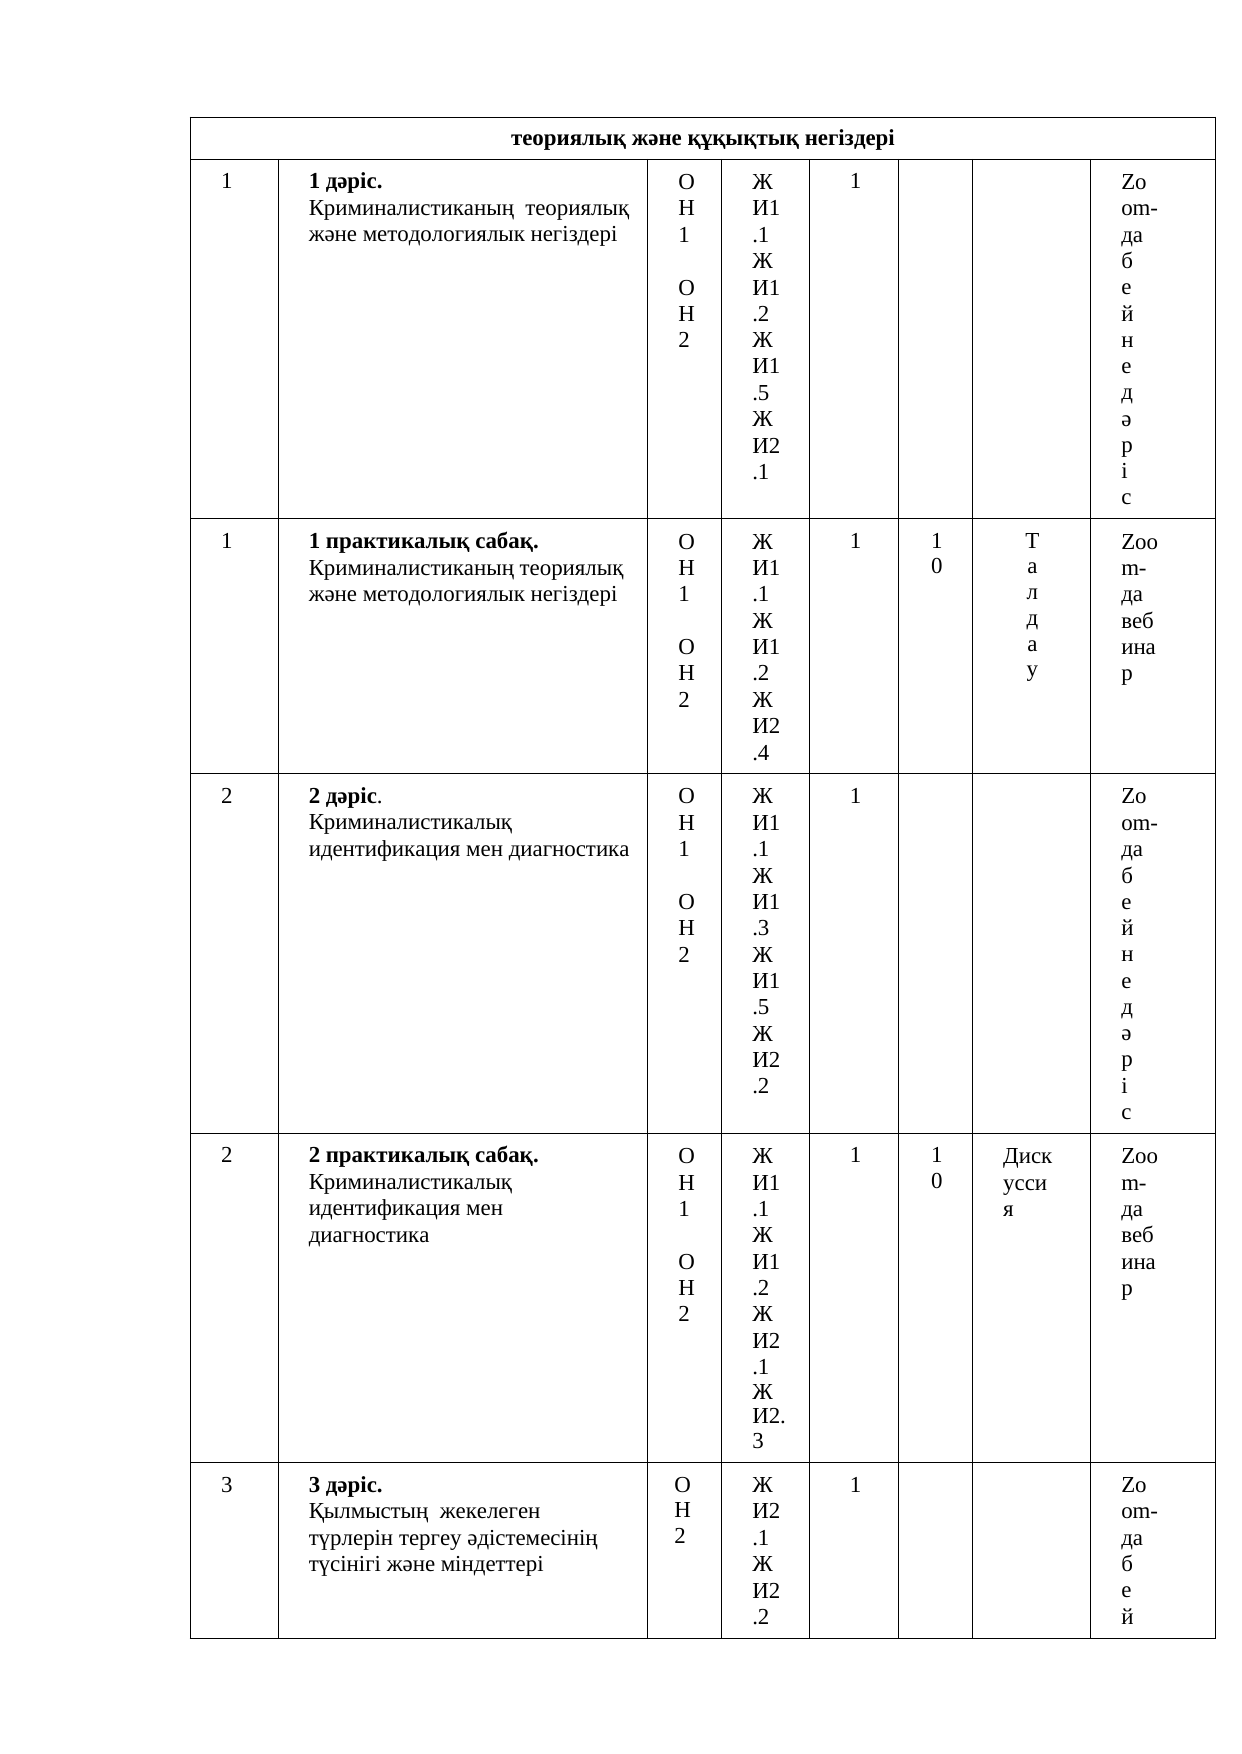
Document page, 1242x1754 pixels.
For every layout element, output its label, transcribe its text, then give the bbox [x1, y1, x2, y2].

table_cell 2 [191, 1134, 278, 1462]
table_cell [899, 1463, 972, 1638]
table_cell [899, 160, 972, 518]
table_cell ЖИ1.1 ЖИ1.2 ЖИ2.1 ЖИ2.3 [722, 1134, 809, 1462]
table_cell Дискусси я [973, 1134, 1090, 1462]
table_cell ОН2 [648, 1463, 721, 1638]
table_cell 1 практикалық сабақ. Криминалистиканың теориялық және методологиялык негіздері [279, 519, 647, 773]
table_cell ЖИ1.1 ЖИ1.3 ЖИ1.5 ЖИ2.2 [722, 774, 809, 1133]
table_cell 2 [191, 774, 278, 1133]
table_cell 3 [191, 1463, 278, 1638]
table_cell ЖИ2.1 ЖИ2.2 [722, 1463, 809, 1638]
table_cell 1 [810, 1463, 898, 1638]
table_cell [973, 160, 1090, 518]
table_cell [1091, 1463, 1215, 1638]
table_cell 2 практикалық сабақ. Криминалистикалық идентификация мен диагностика [279, 1134, 647, 1462]
table_cell ЖИ1.1 ЖИ1.2 ЖИ2.4 [722, 519, 809, 773]
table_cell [279, 1463, 647, 1638]
table_cell 1 [191, 519, 278, 773]
table_cell 10 [899, 1134, 972, 1462]
table_cell ОН1 ОН2 [648, 774, 721, 1133]
table_cell ЖИ1.1 ЖИ1.2 ЖИ1.5 ЖИ2.1 [722, 160, 809, 518]
table_cell 1 [810, 519, 898, 773]
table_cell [191, 118, 1215, 159]
table_cell [973, 1463, 1090, 1638]
table_cell 1 дәріс. Криминалистиканың теориялық және методологиялык негіздері [279, 160, 647, 518]
table_cell 1 [191, 160, 278, 518]
table_cell ОН1 ОН2 [648, 160, 721, 518]
table_cell 1 [810, 160, 898, 518]
table_cell Zo om- да бейне дәріс [1091, 774, 1215, 1133]
table_cell [899, 774, 972, 1133]
table_cell 10 [899, 519, 972, 773]
table_cell Zoom- да вебинар [1091, 1134, 1215, 1462]
table_cell 1 [810, 1134, 898, 1462]
table_cell ОН1 ОН2 [648, 519, 721, 773]
table_cell Zo om- да бейне дәріс [1091, 160, 1215, 518]
table_cell 1 [810, 774, 898, 1133]
table_cell 2 дәріс. Криминалистикалық идентификация мен диагностика [279, 774, 647, 1133]
table_cell Талдау [973, 519, 1090, 773]
table_cell Zoom- да вебинар [1091, 519, 1215, 773]
table_cell [973, 774, 1090, 1133]
table_cell ОН1 ОН2 [648, 1134, 721, 1462]
